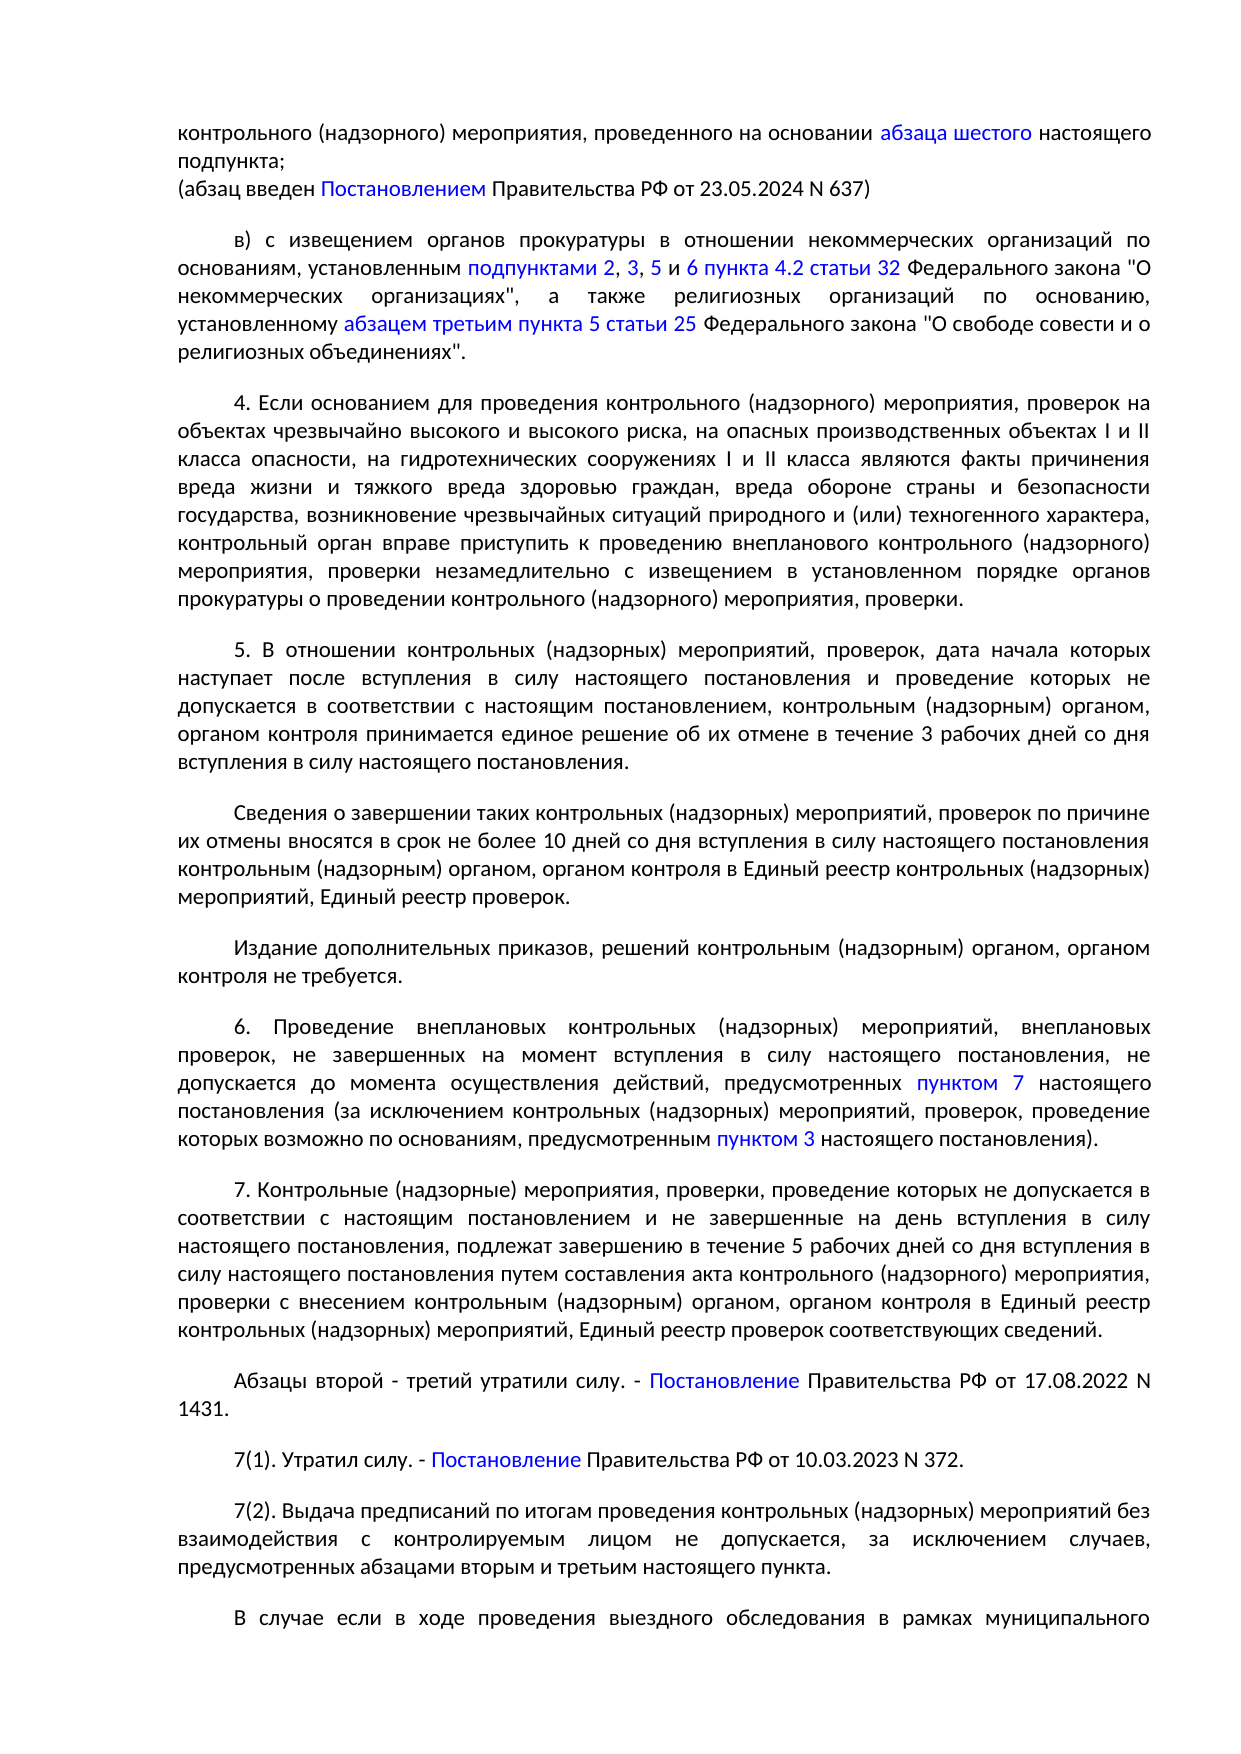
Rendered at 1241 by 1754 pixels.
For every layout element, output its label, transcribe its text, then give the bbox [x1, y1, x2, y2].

text 7(1). Утратил силу. - Постановление Правительства РФ от 10.03.2023 N 372. [177, 1445, 1152, 1473]
text 7. Контрольные (надзорные) мероприятия, проверки, проведение которых не допускается в соответствии с настоящим постановлением и не завершенные на день вступления в силу настоящего постановления, подлежат завершению в течение 5 рабочих дней со дня вступления в силу настоящего постановления путем составления акта контрольного (надзорного) мероприятия, проверки с внесением контрольным (надзорным) органом, органом контроля в Единый реестр контрольных (надзорных) мероприятий, Единый реестр проверок соответствующих сведений. [177, 1175, 1152, 1343]
text 5. В отношении контрольных (надзорных) мероприятий, проверок, дата начала которых наступает после вступления в силу настоящего постановления и проведение которых не допускается в соответствии с настоящим постановлением, контрольным (надзорным) органом, органом контроля принимается единое решение об их отмене в течение 3 рабочих дней со дня вступления в силу настоящего постановления. [177, 635, 1152, 775]
text в) с извещением органов прокуратуры в отношении некоммерческих организаций по основаниям, установленным подпунктами 2, 3, 5 и 6 пункта 4.2 статьи 32 Федерального закона "О некоммерческих организациях", а также религиозных организаций по основанию, установленному абзацем третьим пункта 5 статьи 25 Федерального закона "О свободе совести и о религиозных объединениях". [177, 225, 1152, 365]
text (абзац введен Постановлением Правительства РФ от 23.05.2024 N 637) [177, 174, 1152, 202]
text Абзацы второй - третий утратили силу. - Постановление Правительства РФ от 17.08.2022 N 1431. [177, 1366, 1152, 1422]
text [177, 118, 1152, 174]
text 4. Если основанием для проведения контрольного (надзорного) мероприятия, проверок на объектах чрезвычайно высокого и высокого риска, на опасных производственных объектах I и II класса опасности, на гидротехнических сооружениях I и II класса являются факты причинения вреда жизни и тяжкого вреда здоровью граждан, вреда обороне страны и безопасности государства, возникновение чрезвычайных ситуаций природного и (или) техногенного характера, контрольный орган вправе приступить к проведению внепланового контрольного (надзорного) мероприятия, проверки незамедлительно с извещением в установленном порядке органов прокуратуры о проведении контрольного (надзорного) мероприятия, проверки. [177, 388, 1152, 612]
text 7(2). Выдача предписаний по итогам проведения контрольных (надзорных) мероприятий без взаимодействия с контролируемым лицом не допускается, за исключением случаев, предусмотренных абзацами вторым и третьим настоящего пункта. [177, 1496, 1152, 1580]
text Сведения о завершении таких контрольных (надзорных) мероприятий, проверок по причине их отмены вносятся в срок не более 10 дней со дня вступления в силу настоящего постановления контрольным (надзорным) органом, органом контроля в Единый реестр контрольных (надзорных) мероприятий, Единый реестр проверок. [177, 798, 1152, 910]
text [177, 1603, 1152, 1631]
text 6. Проведение внеплановых контрольных (надзорных) мероприятий, внеплановых проверок, не завершенных на момент вступления в силу настоящего постановления, не допускается до момента осуществления действий, предусмотренных пунктом 7 настоящего постановления (за исключением контрольных (надзорных) мероприятий, проверок, проведение которых возможно по основаниям, предусмотренным пунктом 3 настоящего постановления). [177, 1012, 1152, 1152]
text Издание дополнительных приказов, решений контрольным (надзорным) органом, органом контроля не требуется. [177, 933, 1152, 989]
